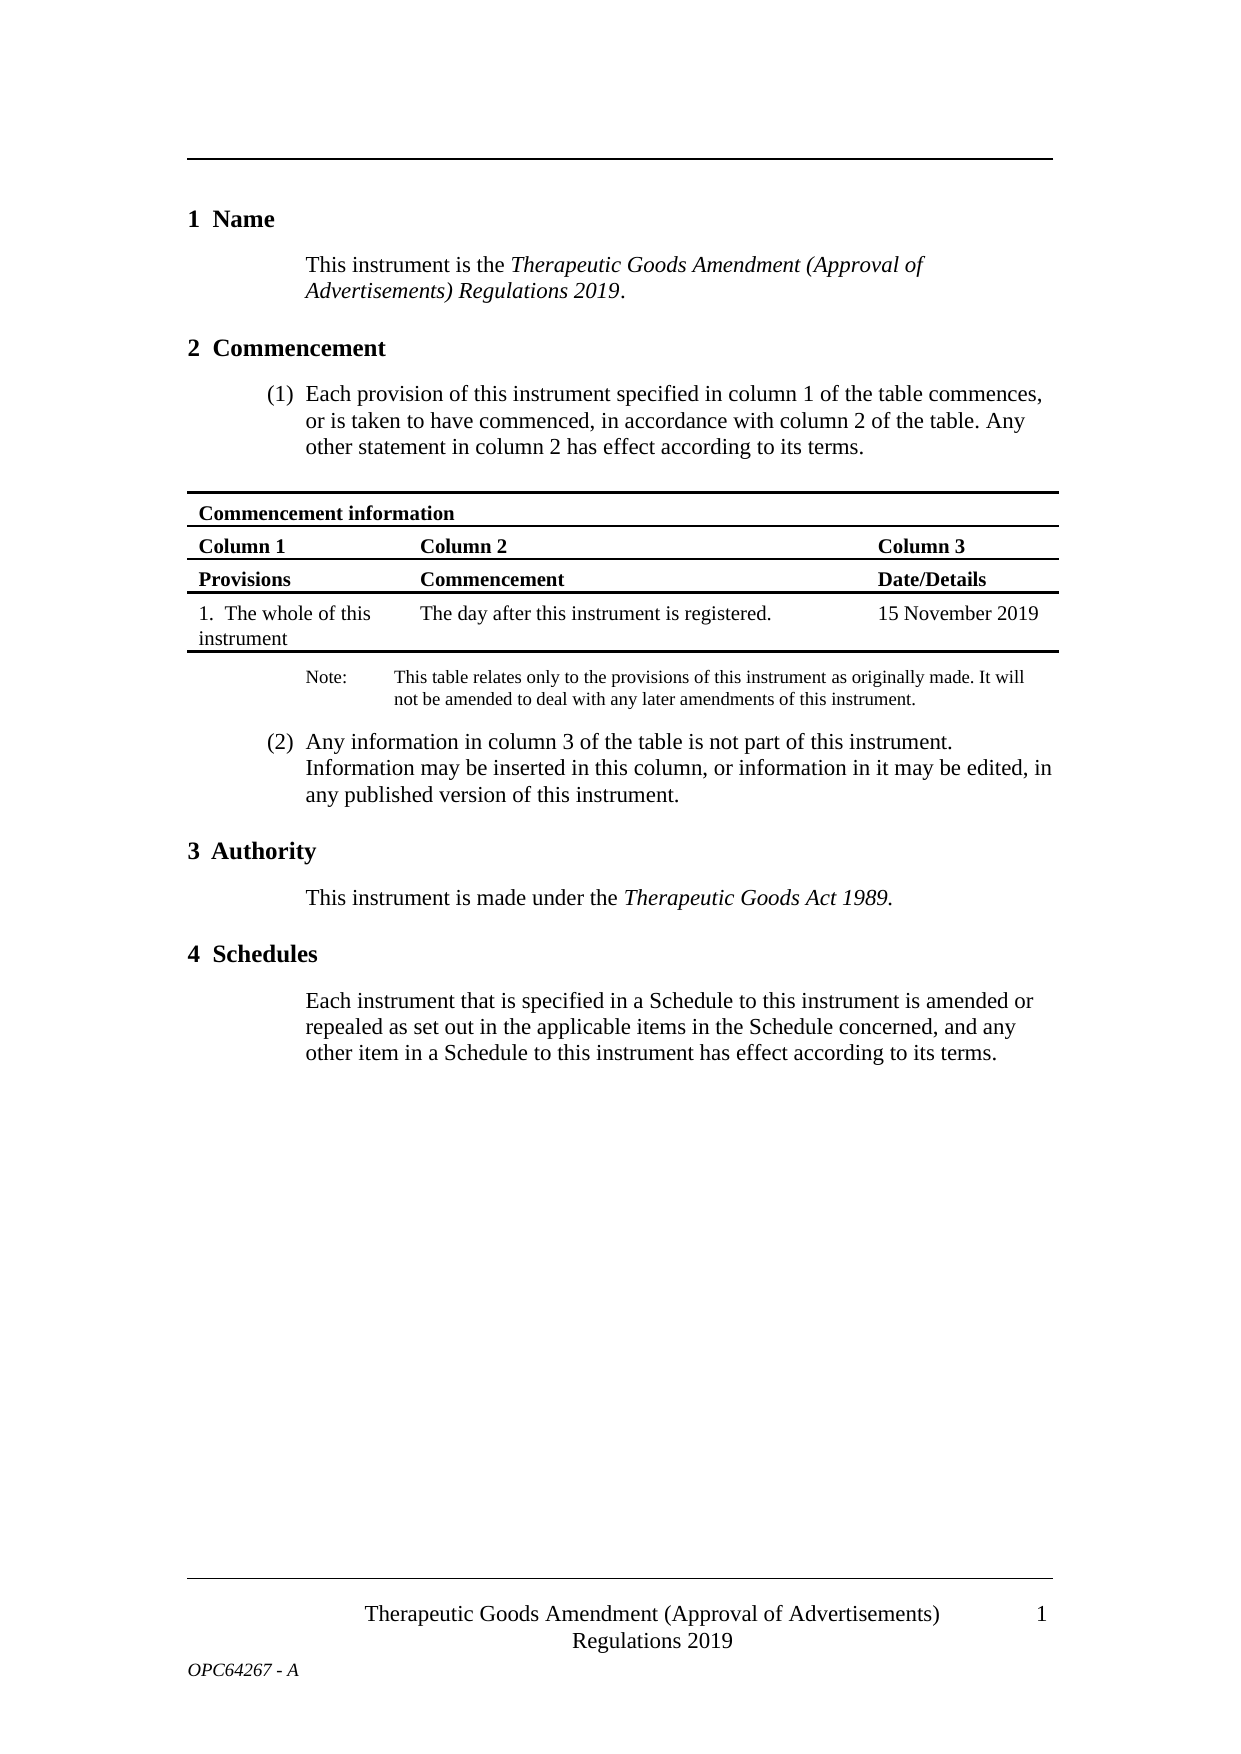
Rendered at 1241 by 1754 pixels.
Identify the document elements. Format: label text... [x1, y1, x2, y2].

table_cell Column 1 [187, 527, 409, 558]
table_cell Column 2 [409, 527, 866, 558]
table_cell 15 November 2019 [866, 594, 1058, 650]
text (1) Each provision of this instrument specified in column 1 of the table commences, or is taken to have commenced, in accordance with column 2 of the table. Any other statement in column 2 has effect according to its terms. [187, 381, 1053, 459]
text 1 Name [187, 204, 1053, 232]
table_cell 1. The whole of this instrument [187, 594, 409, 650]
table_cell Provisions [187, 560, 409, 591]
text 3 Authority [187, 836, 1053, 865]
table_cell The day after this instrument is registered. [409, 594, 866, 650]
text This instrument is made under the Therapeutic Goods Act 1989. [187, 884, 1053, 910]
table_cell Column 3 [866, 527, 1058, 558]
text Each instrument that is specified in a Schedule to this instrument is amended or repealed as set out in the applicable items in the Schedule concerned, and any other item in a Schedule to this instrument has effect according to its terms. [187, 987, 1053, 1066]
text 4 Schedules [187, 939, 1053, 968]
text Note: This table relates only to the provisions of this instrument as originally made. It will not be amended to deal with any later amendments of this instrument. [305, 666, 1053, 709]
table_cell Date/Details [866, 560, 1058, 591]
text 2 Commencement [187, 333, 1053, 362]
text This instrument is the Therapeutic Goods Amendment (Approval of Advertisements) Regulations 2019. [187, 251, 1053, 304]
table_header Commencement information [187, 494, 1058, 525]
text (2) Any information in column 3 of the table is not part of this instrument. Information may be inserted in this column, or information in it may be edited, in any published version of this instrument. [187, 728, 1053, 807]
table_cell Commencement [409, 560, 866, 591]
